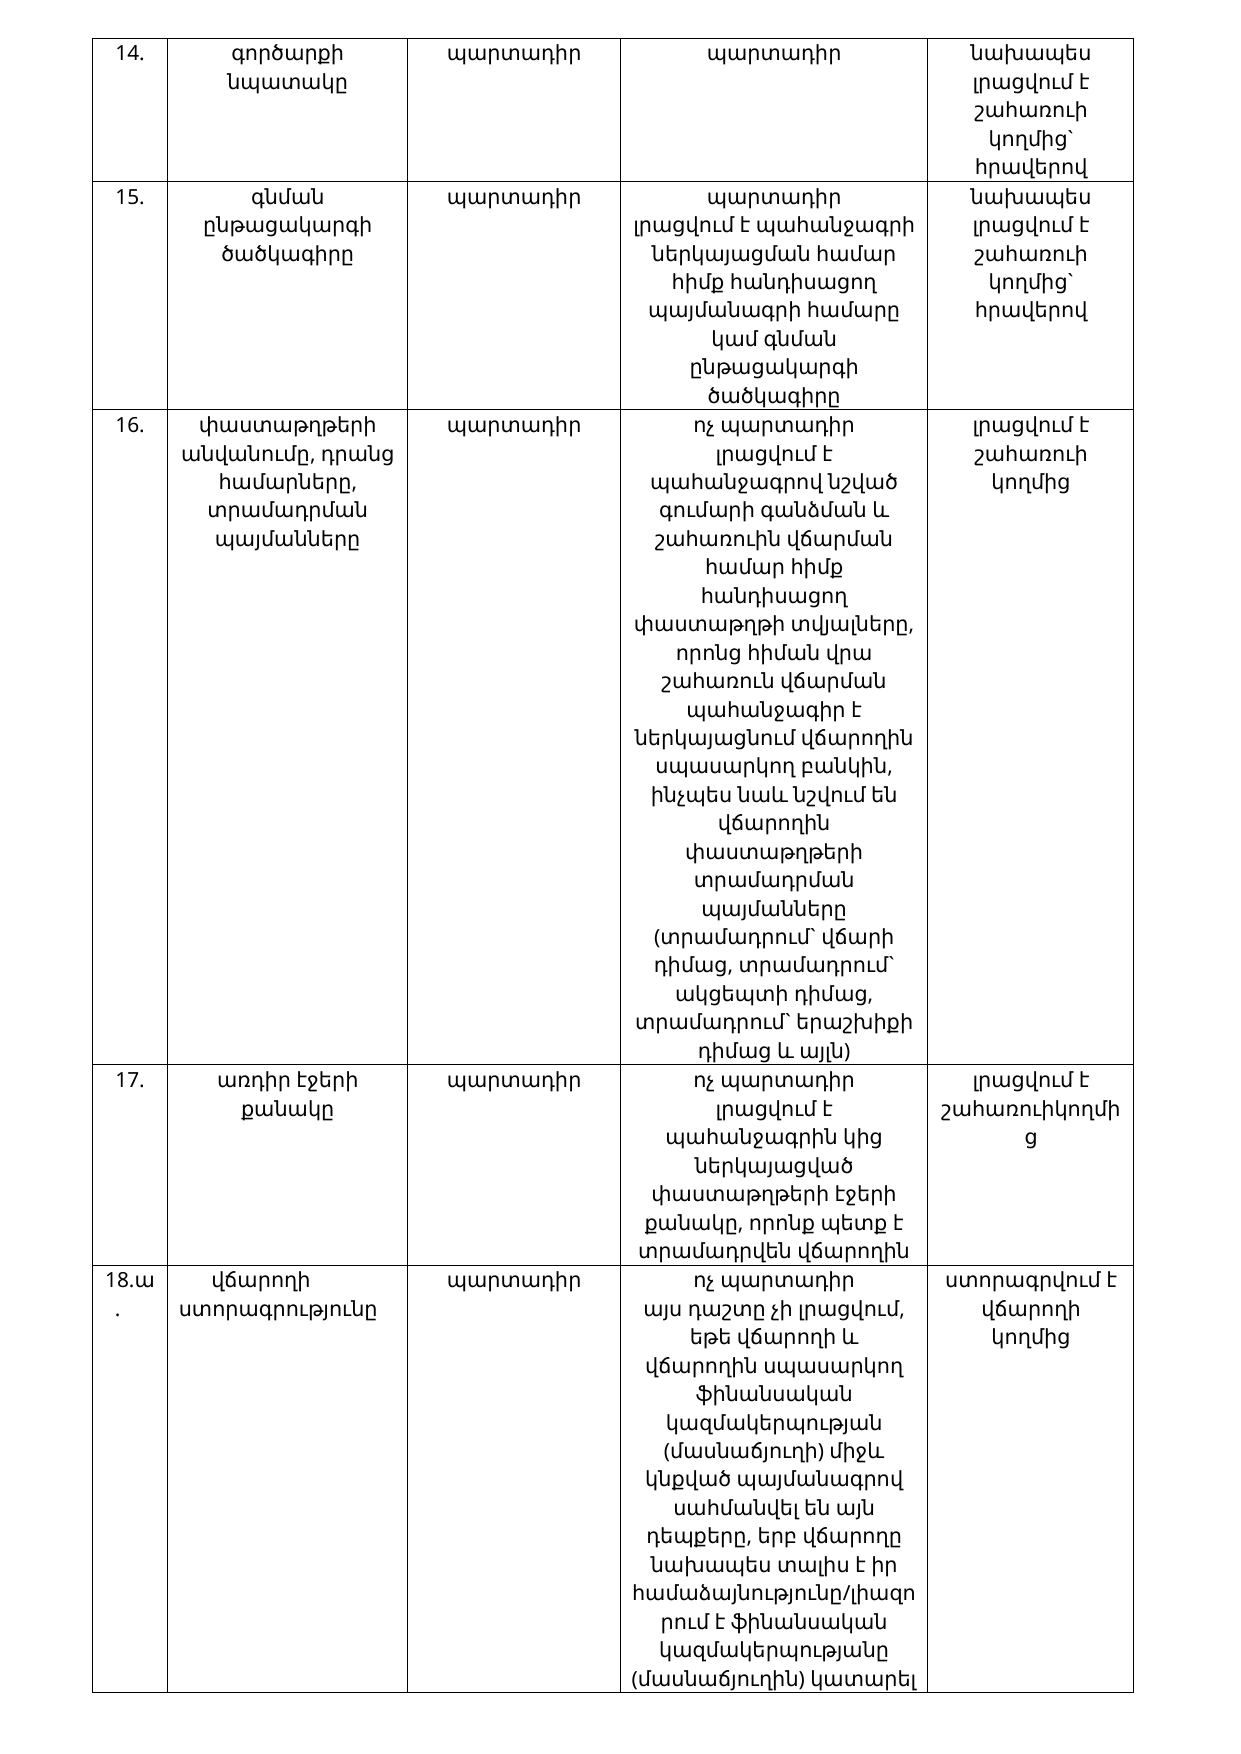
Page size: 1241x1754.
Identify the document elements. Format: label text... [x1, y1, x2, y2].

table_cell փաստաթղթերի անվանումը, դրանց համարները, տրամադրման պայմանները [168, 410, 407, 1064]
table_cell գործարքի նպատակը [168, 39, 407, 181]
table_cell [928, 1266, 1133, 1692]
table_cell 17. [93, 1065, 167, 1264]
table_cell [621, 1266, 927, 1692]
table_cell պարտադիր լրացվում է պահանջագրի ներկայացման համար հիմք հանդիսացող պայմանագրի համարը կամ գնման ընթացակարգի ծածկագիրը [621, 182, 927, 409]
table_cell գնման ընթացակարգի ծածկագիրը [168, 182, 407, 409]
table_cell պարտադիր [408, 39, 620, 181]
table_cell ոչ պարտադիր լրացվում է պահանջագրով նշված գումարի գանձման և շահառուին վճարման համար հիմք հանդիսացող փաստաթղթի տվյալները, որոնց հիման վրա շահառուն վճարման պահանջագիր է ներկայացնում վճարողին սպասարկող բանկին, ինչպես նաև նշվում են վճարողին փաստաթղթերի տրամադրման պայմանները (տրամադրում` վճարի դիմաց, տրամադրում` ակցեպտի դիմաց, տրամադրում` երաշխիքի դիմաց և այլն) [621, 410, 927, 1064]
table_cell պարտադիր [408, 1266, 620, 1692]
table_cell 14. [93, 39, 167, 181]
table_cell նախապես լրացվում է շահառուի կողմից` հրավերով [928, 39, 1133, 181]
table_cell առդիր էջերի քանակը [168, 1065, 407, 1264]
table_cell պարտադիր [408, 410, 620, 1064]
table_cell լրացվում է շահառուիկողմից [928, 1065, 1133, 1264]
table_cell լրացվում է շահառուի կողմից [928, 410, 1133, 1064]
table_cell ոչ պարտադիր լրացվում է պահանջագրին կից ներկայացված փաստաթղթերի էջերի քանակը, որոնք պետք է տրամադրվեն վճարողին [621, 1065, 927, 1264]
table_cell 15. [93, 182, 167, 409]
table_cell նախապես լրացվում է շահառուի կողմից` հրավերով [928, 182, 1133, 409]
table_cell պարտադիր [408, 182, 620, 409]
table_cell պարտադիր [408, 1065, 620, 1264]
table_cell 18.ա. [93, 1266, 167, 1692]
table_cell պարտադիր [621, 39, 927, 181]
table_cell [168, 1266, 407, 1692]
table_cell 16. [93, 410, 167, 1064]
